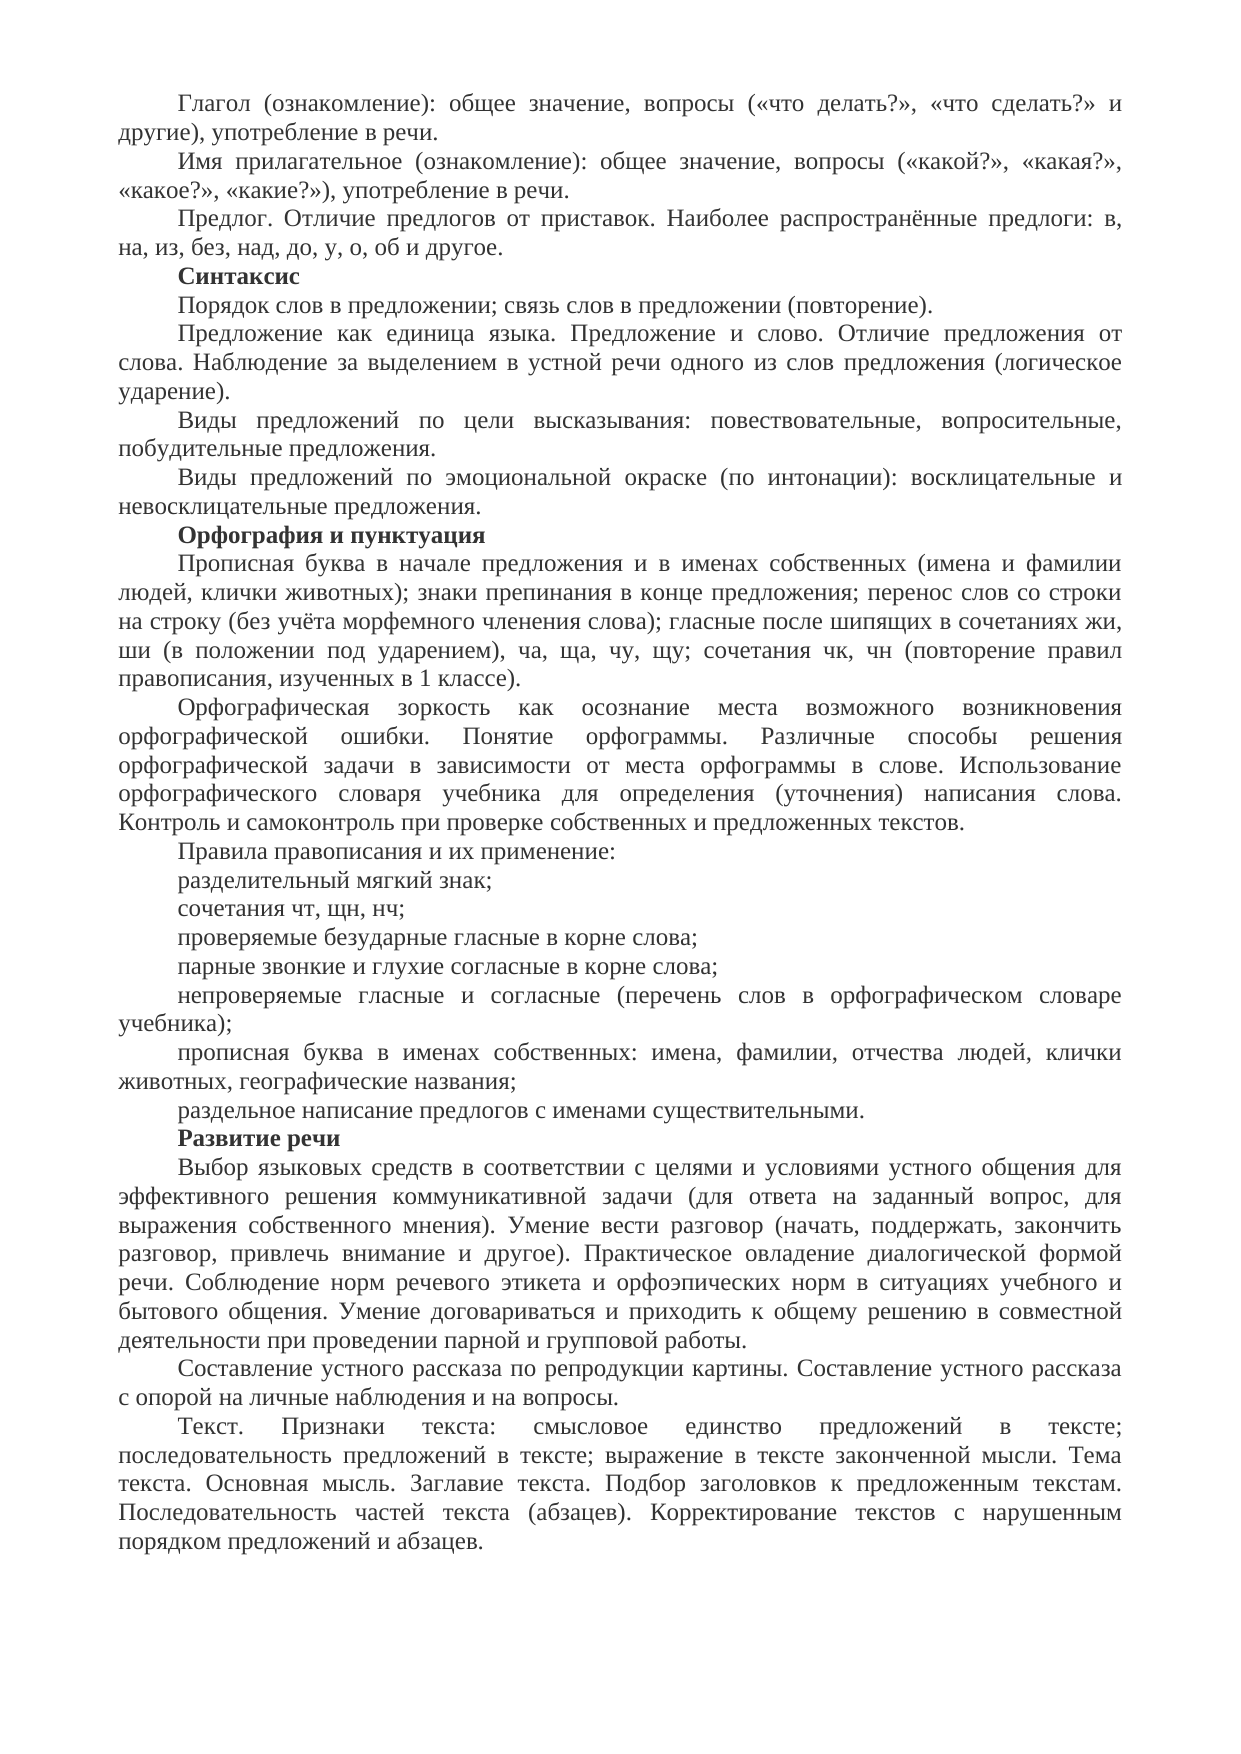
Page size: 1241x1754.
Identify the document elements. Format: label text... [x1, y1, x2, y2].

text Составление устного рассказа по репродукции картины. Составление устного рассказа с опорой на личные наблюдения и на вопросы. [118, 1353, 1122, 1411]
text раздельное написание предлогов с именами существительными. [118, 1095, 1122, 1123]
text Текст. Признаки текста: смысловое единство предложений в тексте; последовательность предложений в тексте; выражение в тексте законченной мысли. Тема текста. Основная мысль. Заглавие текста. Подбор заголовков к предложенным текстам. Последовательность частей текста (абзацев). Корректирование текстов с нарушенным порядком предложений и абзацев. [118, 1411, 1122, 1555]
text Развитие речи [118, 1123, 1122, 1152]
text разделительный мягкий знак; [118, 865, 1122, 893]
text Имя прилагательное (ознакомление): общее значение, вопросы («какой?», «какая?», «какое?», «какие?»), употребление в речи. [118, 146, 1122, 203]
text парные звонкие и глухие согласные в корне слова; [118, 951, 1122, 980]
text прописная буква в именах собственных: имена, фамилии, отчества людей, клички животных, географические названия; [118, 1037, 1122, 1095]
text Виды предложений по цели высказывания: повествовательные, вопросительные, побудительные предложения. [118, 405, 1122, 462]
text Орфографическая зоркость как осознание места возможного возникновения орфографической ошибки. Понятие орфограммы. Различные способы решения орфографической задачи в зависимости от места орфограммы в слове. Использование орфографического словаря учебника для определения (уточнения) написания слова. Контроль и самоконтроль при проверке собственных и предложенных текстов. [118, 692, 1122, 836]
text непроверяемые гласные и согласные (перечень слов в орфографическом словаре учебника); [118, 980, 1122, 1037]
text Порядок слов в предложении; связь слов в предложении (повторение). [118, 290, 1122, 318]
text сочетания чт, щн, нч; [118, 893, 1122, 922]
text Виды предложений по эмоциональной окраске (по интонации): восклицательные и невосклицательные предложения. [118, 462, 1122, 520]
text проверяемые безударные гласные в корне слова; [118, 922, 1122, 951]
text Выбор языковых средств в соответствии с целями и условиями устного общения для эффективного решения коммуникативной задачи (для ответа на заданный вопрос, для выражения собственного мнения). Умение вести разговор (начать, поддержать, закончить разговор, привлечь внимание и другое). Практическое овладение диалогической формой речи. Соблюдение норм речевого этикета и орфоэпических норм в ситуациях учебного и бытового общения. Умение договариваться и приходить к общему решению в совместной деятельности при проведении парной и групповой работы. [118, 1152, 1122, 1353]
text Правила правописания и их применение: [118, 836, 1122, 865]
text Глагол (ознакомление): общее значение, вопросы («что делать?», «что сделать?» и другие), употребление в речи. [118, 88, 1122, 146]
text Синтаксис [118, 261, 1122, 290]
text Орфография и пунктуация [118, 520, 1122, 548]
text Прописная буква в начале предложения и в именах собственных (имена и фамилии людей, клички животных); знаки препинания в конце предложения; перенос слов со строки на строку (без учёта морфемного членения слова); гласные после шипящих в сочетаниях жи, ши (в положении под ударением), ча, ща, чу, щу; сочетания чк, чн (повторение правил правописания, изученных в 1 классе). [118, 548, 1122, 692]
text Предложение как единица языка. Предложение и слово. Отличие предложения от слова. Наблюдение за выделением в устной речи одного из слов предложения (логическое ударение). [118, 318, 1122, 405]
text Предлог. Отличие предлогов от приставок. Наиболее распространённые предлоги: в, на, из, без, над, до, у, о, об и другое. [118, 203, 1122, 261]
